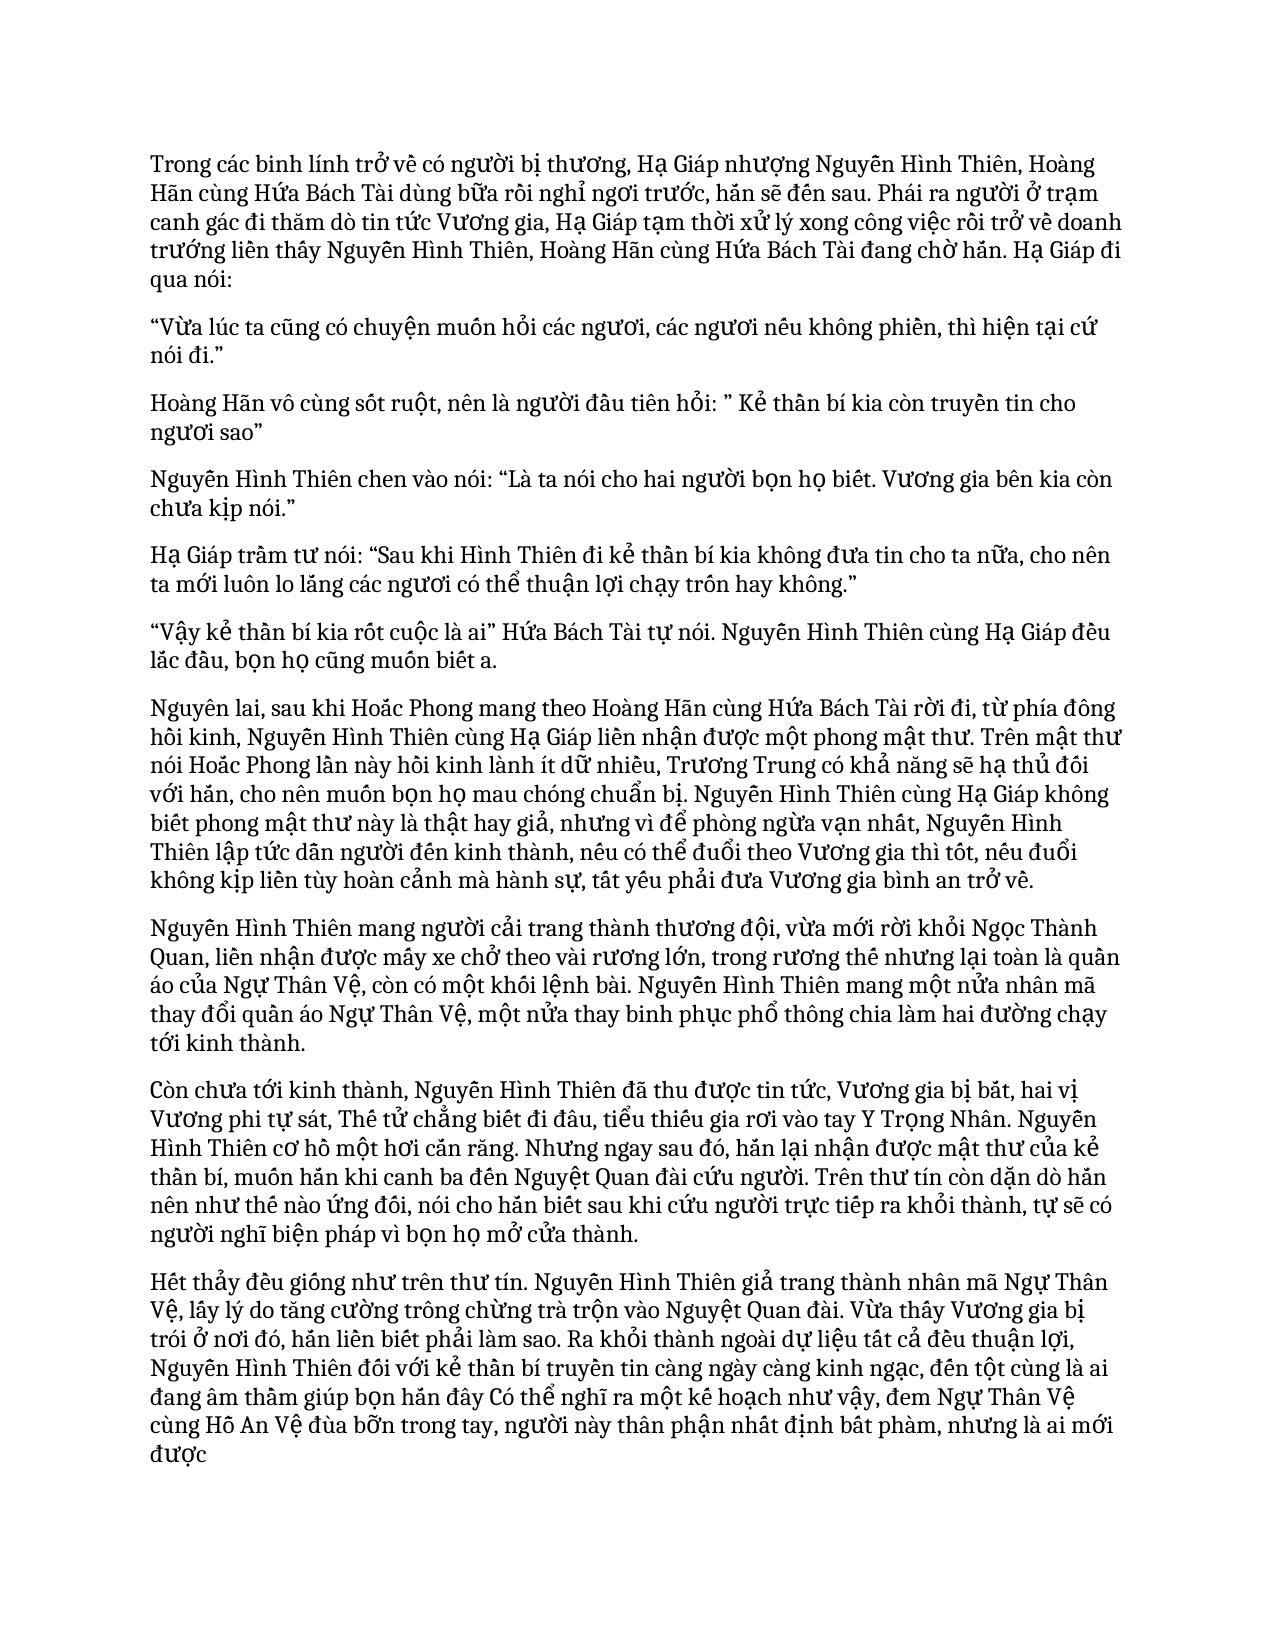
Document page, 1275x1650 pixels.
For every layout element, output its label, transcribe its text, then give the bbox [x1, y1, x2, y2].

text Hoàng Hãn vô cùng sốt ruột, nên là người đầu tiên hỏi: ” Kẻ thần bí kia còn truyền tin cho ngươi sao” [150, 389, 1125, 446]
text “Vừa lúc ta cũng có chuyện muốn hỏi các ngươi, các ngươi nếu không phiền, thì hiện tại cứ nói đi.” [150, 312, 1125, 370]
text Trong các binh lính trở về có người bị thương, Hạ Giáp nhượng Nguyễn Hình Thiên, Hoàng Hãn cùng Hứa Bách Tài dùng bữa rồi nghỉ ngơi trước, hắn sẽ đến sau. Phái ra người ở trạm canh gác đi thăm dò tin tức Vương gia, Hạ Giáp tạm thời xử lý xong công việc rồi trở về doanh trướng liền thấy Nguyễn Hình Thiên, Hoàng Hãn cùng Hứa Bách Tài đang chờ hắn. Hạ Giáp đi qua nói: [150, 150, 1125, 294]
text Nguyễn Hình Thiên mang người cải trang thành thương đội, vừa mới rời khỏi Ngọc Thành Quan, liền nhận được mấy xe chở theo vài rương lớn, trong rương thế nhưng lại toàn là quần áo của Ngự Thân Vệ, còn có một khối lệnh bài. Nguyễn Hình Thiên mang một nửa nhân mã thay đổi quần áo Ngự Thân Vệ, một nửa thay binh phục phổ thông chia làm hai đường chạy tới kinh thành. [150, 914, 1125, 1057]
text Nguyễn Hình Thiên chen vào nói: “Là ta nói cho hai người bọn họ biết. Vương gia bên kia còn chưa kịp nói.” [150, 465, 1125, 522]
text Hết thảy đều giống như trên thư tín. Nguyễn Hình Thiên giả trang thành nhân mã Ngự Thân Vệ, lấy lý do tăng cường trông chừng trà trộn vào Nguyệt Quan đài. Vừa thấy Vương gia bị trói ở nơi đó, hắn liền biết phải làm sao. Ra khỏi thành ngoài dự liệu tất cả đều thuận lợi, Nguyễn Hình Thiên đối với kẻ thần bí truyền tin càng ngày càng kinh ngạc, đến tột cùng là ai đang âm thầm giúp bọn hắn đây Có thể nghĩ ra một kế hoạch như vậy, đem Ngự Thân Vệ cùng Hỗ An Vệ đùa bỡn trong tay, người này thân phận nhất định bất phàm, nhưng là ai mới được [150, 1267, 1125, 1469]
text “Vậy kẻ thần bí kia rốt cuộc là ai” Hứa Bách Tài tự nói. Nguyễn Hình Thiên cùng Hạ Giáp đều lắc đầu, bọn họ cũng muốn biết a. [150, 617, 1125, 675]
text Hạ Giáp trầm tư nói: “Sau khi Hình Thiên đi kẻ thần bí kia không đưa tin cho ta nữa, cho nên ta mới luôn lo lắng các ngươi có thể thuận lợi chạy trốn hay không.” [150, 541, 1125, 599]
text Còn chưa tới kinh thành, Nguyễn Hình Thiên đã thu được tin tức, Vương gia bị bắt, hai vị Vương phi tự sát, Thế tử chẳng biết đi đâu, tiểu thiếu gia rơi vào tay Y Trọng Nhân. Nguyễn Hình Thiên cơ hồ một hơi cắn răng. Nhưng ngay sau đó, hắn lại nhận được mật thư của kẻ thần bí, muốn hắn khi canh ba đến Nguyệt Quan đài cứu người. Trên thư tín còn dặn dò hắn nên như thế nào ứng đối, nói cho hắn biết sau khi cứu người trực tiếp ra khỏi thành, tự sẽ có người nghĩ biện pháp vì bọn họ mở cửa thành. [150, 1076, 1125, 1249]
text Nguyên lai, sau khi Hoắc Phong mang theo Hoàng Hãn cùng Hứa Bách Tài rời đi, từ phía đông hồi kinh, Nguyễn Hình Thiên cùng Hạ Giáp liền nhận được một phong mật thư. Trên mật thư nói Hoắc Phong lần này hồi kinh lành ít dữ nhiều, Trương Trung có khả năng sẽ hạ thủ đối với hắn, cho nên muốn bọn họ mau chóng chuẩn bị. Nguyễn Hình Thiên cùng Hạ Giáp không biết phong mật thư này là thật hay giả, nhưng vì để phòng ngừa vạn nhất, Nguyễn Hình Thiên lập tức dẫn người đến kinh thành, nếu có thể đuổi theo Vương gia thì tốt, nếu đuổi không kịp liền tùy hoàn cảnh mà hành sự, tất yếu phải đưa Vương gia bình an trở về. [150, 694, 1125, 895]
